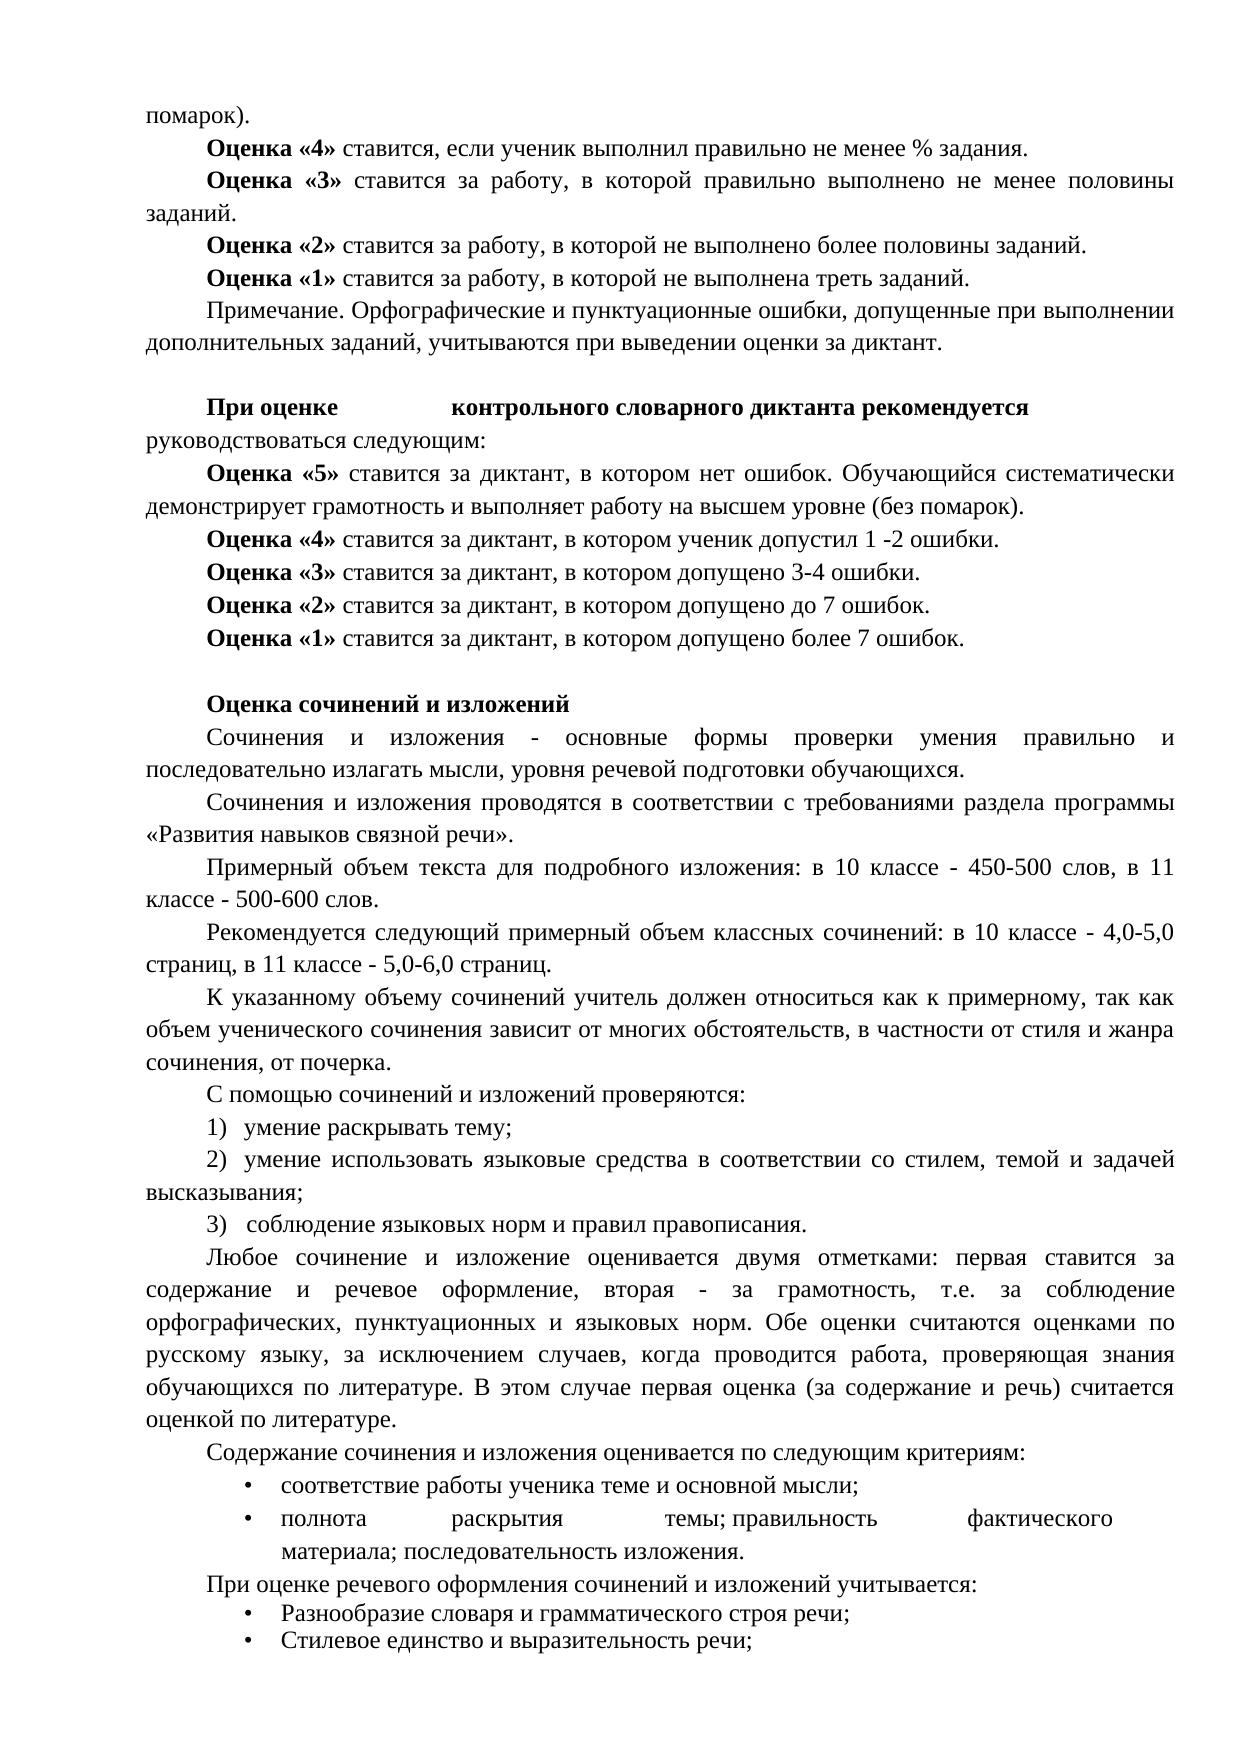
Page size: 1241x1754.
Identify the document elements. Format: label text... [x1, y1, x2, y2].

text Любое сочинение и изложение оценивается двумя отметками: первая ставится за содержание и речевое оформление, вторая - за грамотность, т.е. за соблюдение орфографических, пунктуационных и языковых норм. Обе оценки считаются оценками по русскому языку, за исключением случаев, когда проводится работа, проверяющая знания обучающихся по литературе. В этом случае первая оценка (за содержание и речь) считается оценкой по литературе. [146, 1239, 1176, 1434]
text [146, 98, 1176, 131]
text материала; последовательность изложения. [281, 1533, 1176, 1566]
text Примерный объем текста для подробного изложения: в 10 классе - 450-500 слов, в 11 классе - 500-600 слов. [146, 849, 1176, 914]
text При оценке контрольного словарного диктанта рекомендуется [146, 390, 1176, 422]
text Оценка «3» ставится за диктант, в котором допущено 3-4 ошибки. [146, 554, 1176, 587]
list Стилевое единство и выразительность речи; [243, 1627, 1176, 1654]
text Оценка «1» ставится за работу, в которой не выполнена треть заданий. [146, 261, 1176, 293]
text руководствоваться следующим: [146, 422, 1176, 455]
text К указанному объему сочинений учитель должен относиться как к примерному, так как объем ученического сочинения зависит от многих обстоятельств, в частности от стиля и жанра сочинения, от почерка. [146, 979, 1176, 1077]
text Примечание. Орфографические и пунктуационные ошибки, допущенные при выполнении дополнительных заданий, учитываются при выведении оценки за диктант. [146, 293, 1176, 357]
list полнота раскрытия темы; правильность фактического [243, 1500, 1176, 1533]
text Оценка «2» ставится за работу, в которой не выполнено более половины заданий. [146, 228, 1176, 261]
text Содержание сочинения и изложения оценивается по следующим критериям: [146, 1434, 1176, 1467]
text Оценка «4» ставится, если ученик выполнил правильно не менее % задания. [146, 131, 1176, 163]
text При оценке речевого оформления сочинений и изложений учитывается: [146, 1566, 1176, 1599]
list умение раскрывать тему; [146, 1109, 1176, 1142]
text Оценка «4» ставится за диктант, в котором ученик допустил 1 -2 ошибки. [146, 521, 1176, 554]
text Рекомендуется следующий примерный объем классных сочинений: в 10 классе - 4,0-5,0 страниц, в 11 классе - 5,0-6,0 страниц. [146, 914, 1176, 979]
text Сочинения и изложения - основные формы проверки умения правильно и последовательно излагать мысли, уровня речевой подготовки обучающихся. [146, 719, 1176, 784]
list соответствие работы ученика теме и основной мысли; [243, 1467, 1176, 1500]
text Оценка «5» ставится за диктант, в котором нет ошибок. Обучающийся систематически демонстрирует грамотность и выполняет работу на высшем уровне (без помарок). [146, 455, 1176, 521]
text Оценка «3» ставится за работу, в которой правильно выполнено не менее половины заданий. [146, 163, 1176, 228]
text Сочинения и изложения проводятся в соответствии с требованиями раздела программы «Развития навыков связной речи». [146, 784, 1176, 849]
text Оценка «1» ставится за диктант, в котором допущено более 7 ошибок. [146, 620, 1176, 653]
list соблюдение языковых норм и правил правописания. [146, 1207, 1176, 1239]
list умение использовать языковые средства в соответствии со стилем, темой и задачей высказывания; [146, 1142, 1176, 1207]
list Разнообразие словаря и грамматического строя речи; [243, 1599, 1176, 1627]
text С помощью сочинений и изложений проверяются: [146, 1077, 1176, 1109]
text Оценка сочинений и изложений [146, 687, 1176, 719]
text Оценка «2» ставится за диктант, в котором допущено до 7 ошибок. [146, 587, 1176, 620]
